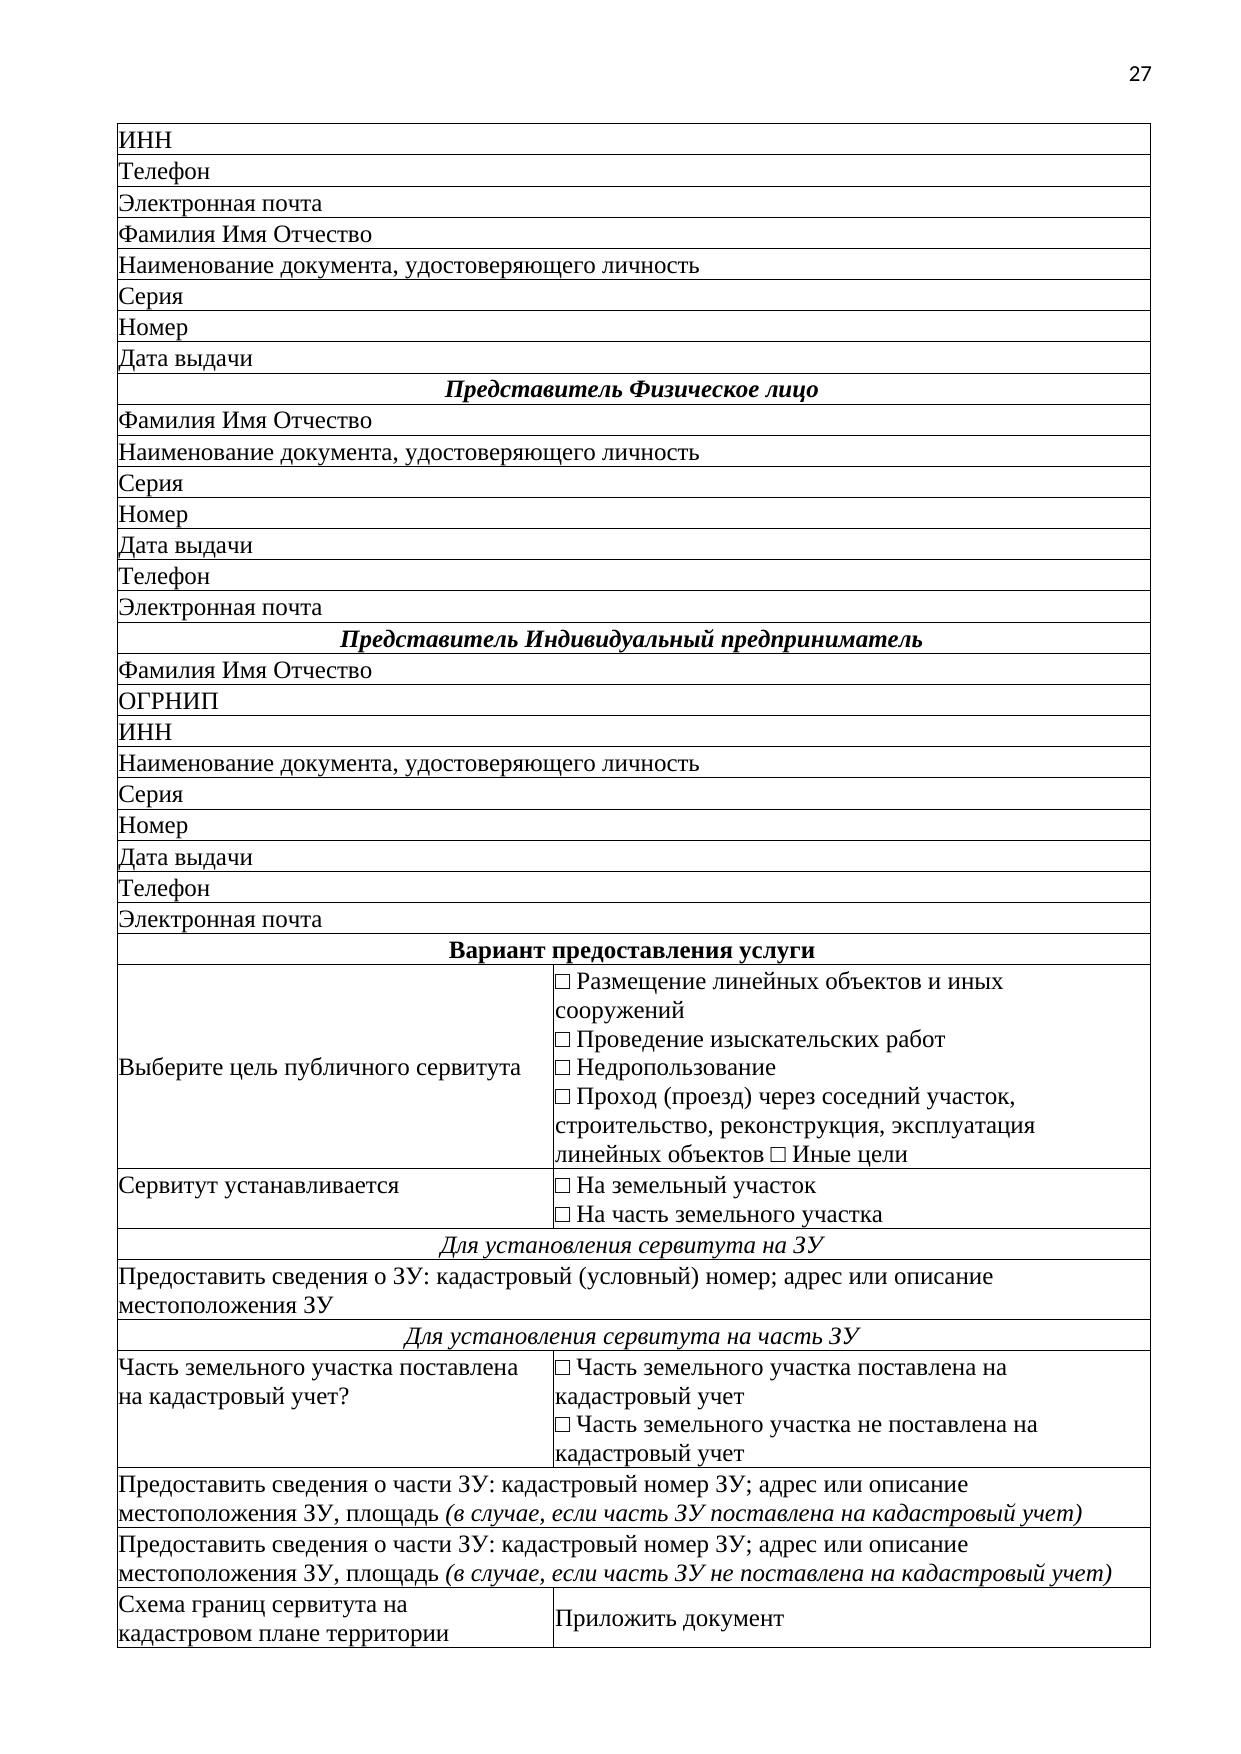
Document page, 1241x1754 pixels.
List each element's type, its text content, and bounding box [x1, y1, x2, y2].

table_cell Дата выдачи [118, 342, 1150, 372]
table_cell Наименование документа, удостоверяющего личность [118, 747, 1150, 777]
table_cell □ Часть земельного участка поставлена на кадастровый учет □ Часть земельного участка не поставлена на кадастровый учет [554, 1351, 1150, 1467]
table_cell Фамилия Имя Отчество [118, 218, 1150, 248]
table_cell Для установления сервитута на ЗУ [118, 1229, 1150, 1259]
table_cell Предоставить сведения о части ЗУ: кадастровый номер ЗУ; адрес или описание местоположения ЗУ, площадь (в случае, если часть ЗУ не поставлена на кадастровый учет) [118, 1528, 1150, 1587]
table_cell Часть земельного участка поставлена на кадастровый учет? [118, 1351, 553, 1467]
table_cell Сервитут устанавливается [118, 1169, 553, 1228]
table_cell Наименование документа, удостоверяющего личность [118, 249, 1150, 279]
table_cell Фамилия Имя Отчество [118, 405, 1150, 435]
table_cell Дата выдачи [118, 841, 1150, 871]
table_cell Выберите цель публичного сервитута [118, 965, 553, 1168]
table_cell Для установления сервитута на часть ЗУ [118, 1320, 1150, 1350]
table_cell Телефон [118, 872, 1150, 902]
table_cell ИНН [118, 124, 1150, 154]
table_cell Номер [118, 311, 1150, 341]
table_cell ОГРНИП [118, 685, 1150, 715]
table_cell Предоставить сведения о части ЗУ: кадастровый номер ЗУ; адрес или описание местоположения ЗУ, площадь (в случае, если часть ЗУ поставлена на кадастровый учет) [118, 1468, 1150, 1527]
table_cell Телефон [118, 155, 1150, 186]
table_cell Вариант предоставления услуги [118, 934, 1150, 964]
table_cell Номер [118, 810, 1150, 839]
table_cell Фамилия Имя Отчество [118, 654, 1150, 684]
table_cell Представитель Индивидуальный предприниматель [118, 623, 1150, 653]
table_cell Предоставить сведения о ЗУ: кадастровый (условный) номер; адрес или описание местоположения ЗУ [118, 1260, 1150, 1319]
table_cell Номер [118, 498, 1150, 528]
table_cell Серия [118, 467, 1150, 497]
table_cell Телефон [118, 560, 1150, 590]
table_cell □ Размещение линейных объектов и иных сооружений □ Проведение изыскательских работ □ Недропользование □ Проход (проезд) через соседний участок, строительство, реконструкция, эксплуатация линейных объектов □ Иные цели [554, 965, 1150, 1168]
table_cell Представитель Физическое лицо [118, 374, 1150, 403]
table_cell ИНН [118, 716, 1150, 746]
table_cell Серия [118, 280, 1150, 310]
table_cell Электронная почта [118, 187, 1150, 217]
table_cell □ На земельный участок □ На часть земельного участка [554, 1169, 1150, 1228]
table_cell Электронная почта [118, 591, 1150, 622]
table_cell Приложить документ [554, 1588, 1150, 1647]
table_cell Наименование документа, удостоверяющего личность [118, 436, 1150, 466]
table_cell Электронная почта [118, 903, 1150, 933]
table_cell Серия [118, 778, 1150, 808]
table_cell Дата выдачи [118, 529, 1150, 559]
table_cell Схема границ сервитута на кадастровом плане территории [118, 1588, 553, 1647]
